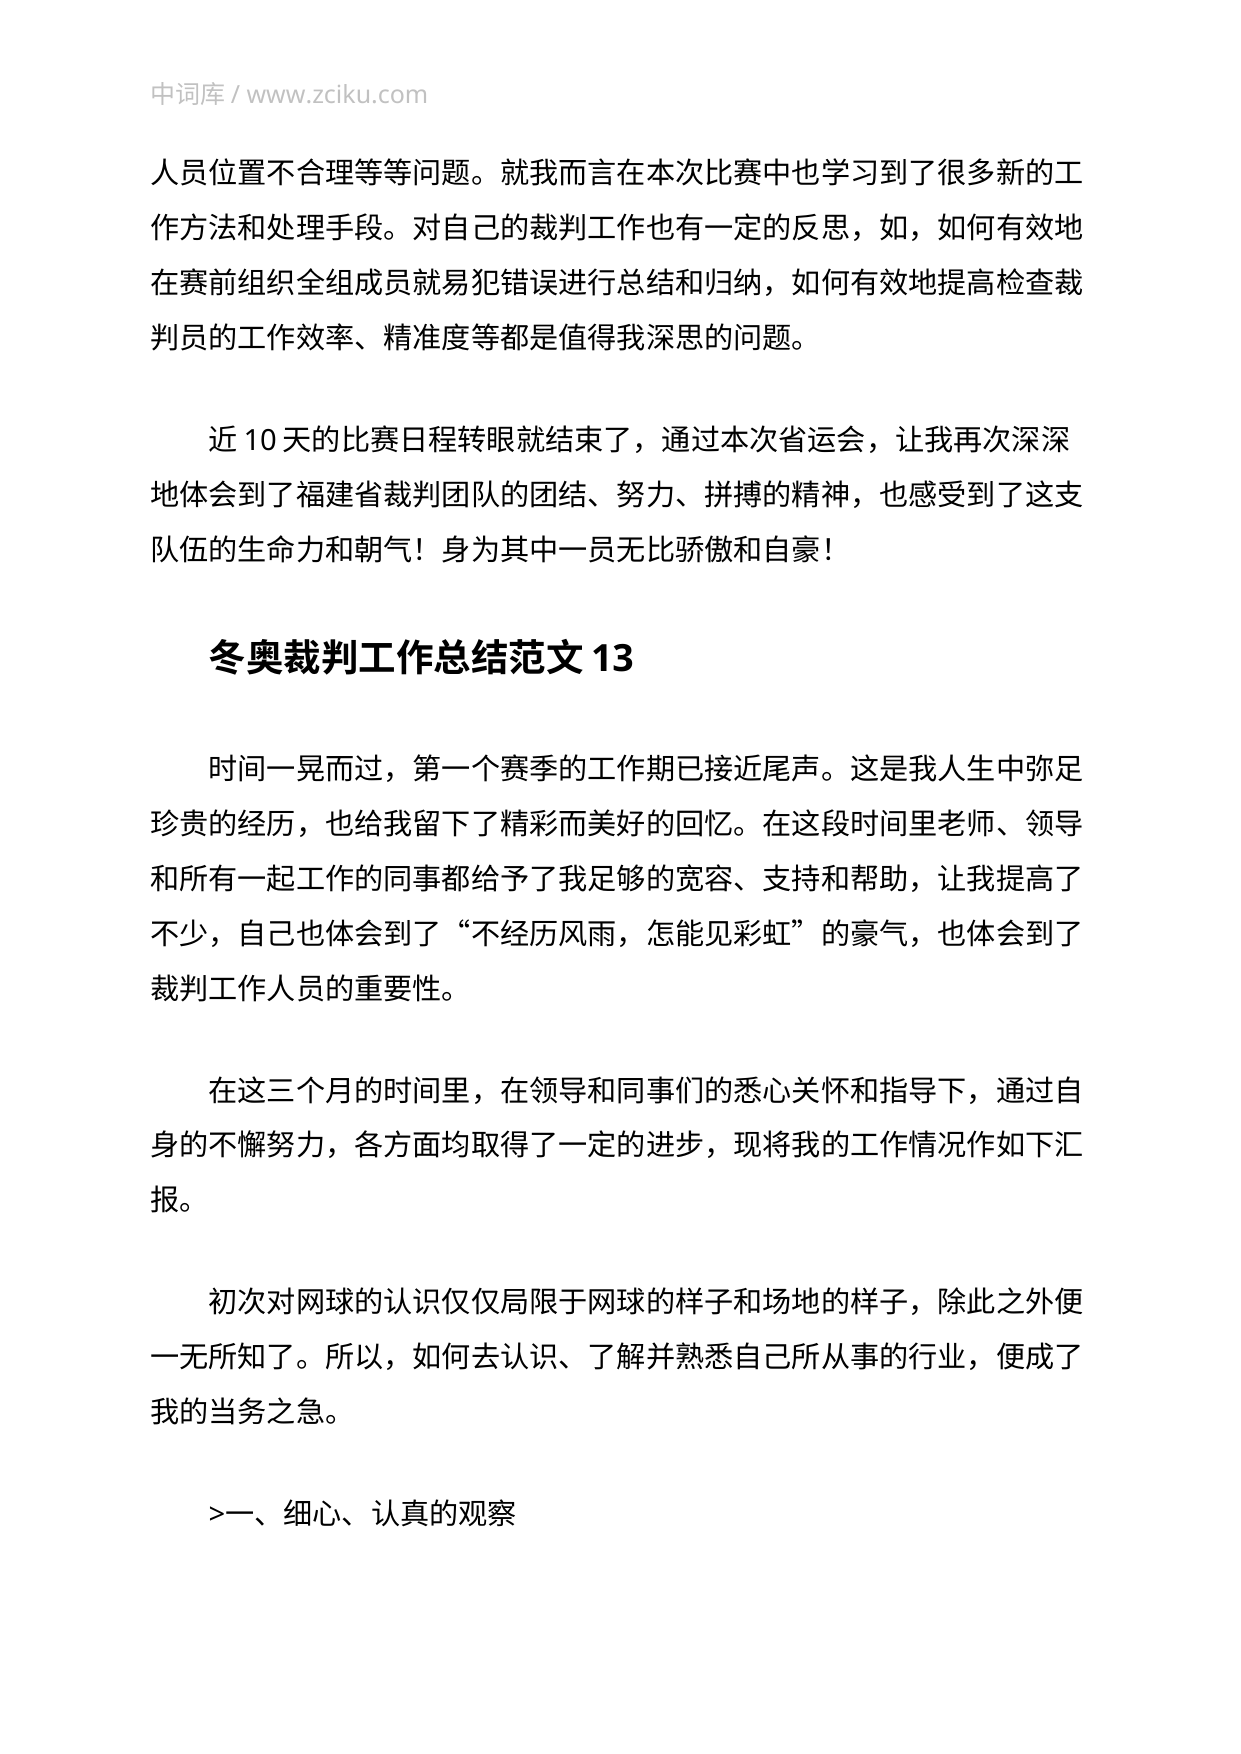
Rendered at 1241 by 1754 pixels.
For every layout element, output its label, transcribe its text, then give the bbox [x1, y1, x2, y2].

text 在这三个月的时间里，在领导和同事们的悉心关怀和指导下，通过自身的不懈努力，各方面均取得了一定的进步，现将我的工作情况作如下汇报。 [150, 1067, 1090, 1219]
text 初次对网球的认识仅仅局限于网球的样子和场地的样子，除此之外便一无所知了。所以，如何去认识、了解并熟悉自己所从事的行业，便成了我的当务之急。 [150, 1279, 1090, 1431]
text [150, 150, 1090, 357]
text 近10天的比赛日程转眼就结束了，通过本次省运会，让我再次深深地体会到了福建省裁判团队的团结、努力、拼搏的精神，也感受到了这支队伍的生命力和朝气！身为其中一员无比骄傲和自豪！ [150, 416, 1090, 569]
text 冬奥裁判工作总结范文13 [150, 628, 1090, 683]
text 时间一晃而过，第一个赛季的工作期已接近尾声。这是我人生中弥足珍贵的经历，也给我留下了精彩而美好的回忆。在这段时间里老师、领导和所有一起工作的同事都给予了我足够的宽容、支持和帮助，让我提高了不少，自己也体会到了“不经历风雨，怎能见彩虹”的豪气，也体会到了裁判工作人员的重要性。 [150, 746, 1090, 1008]
text >一、细心、认真的观察 [150, 1490, 1090, 1533]
